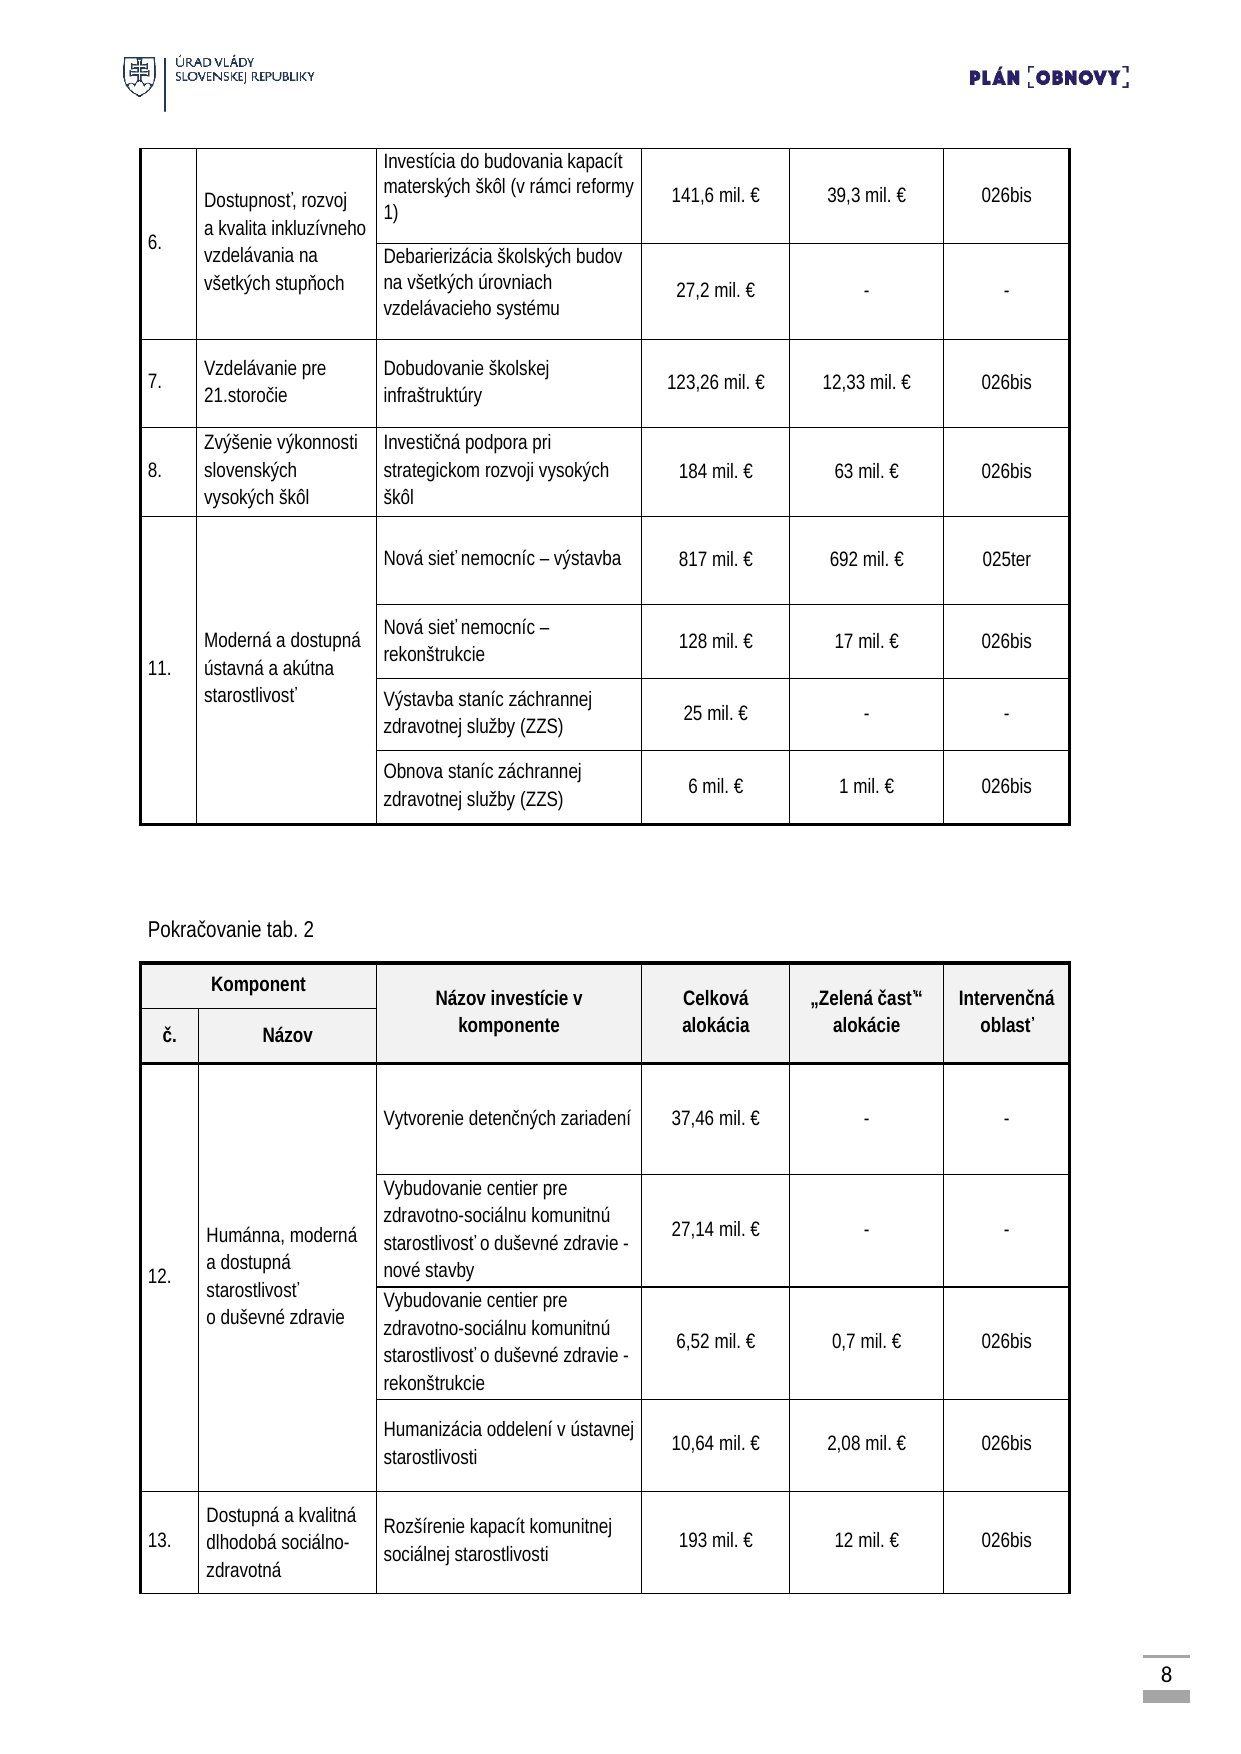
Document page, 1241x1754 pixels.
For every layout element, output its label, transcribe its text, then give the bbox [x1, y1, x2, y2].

text Pokračovanie tab. 2 [148, 916, 1093, 943]
table_cell Vytvorenie detenčných zariadení [377, 1065, 641, 1174]
table_cell Rozšírenie kapacít komunitnej sociálnej starostlivosti [377, 1492, 641, 1593]
table_cell 128 mil. € [642, 605, 789, 678]
table_cell 123,26 mil. € [642, 340, 789, 427]
table_cell Názov [199, 1009, 376, 1062]
table_cell 141,6 mil. € [642, 149, 789, 243]
table_cell 026bis [944, 340, 1068, 427]
table_cell 27,2 mil. € [642, 244, 789, 338]
table_cell 0,7 mil. € [790, 1288, 943, 1399]
table_cell 27,14 mil. € [642, 1175, 789, 1286]
table_cell 817 mil. € [642, 517, 789, 604]
picture [958, 41, 1139, 112]
table_cell 692 mil. € [790, 517, 943, 604]
table_cell Vybudovanie centier pre zdravotno-sociálnu komunitnú starostlivosť o duševné zdravie - nové stavby [377, 1175, 641, 1286]
table_cell - [944, 1065, 1068, 1174]
table_cell 8. [142, 428, 196, 516]
table_cell 12 mil. € [790, 1492, 943, 1593]
table_cell 63 mil. € [790, 428, 943, 516]
table_cell Investičná podpora pri strategickom rozvoji vysokých škôl [377, 428, 641, 516]
table_cell Dostupnosť, rozvoj a kvalita inkluzívneho vzdelávania na všetkých stupňoch [197, 149, 376, 338]
table_cell 026bis [944, 605, 1068, 678]
table_header Názov investície v komponente [377, 965, 641, 1062]
table_cell - [790, 1175, 943, 1286]
table_cell 10,64 mil. € [642, 1400, 789, 1491]
table_cell 11. [142, 517, 196, 823]
table_cell - [790, 679, 943, 750]
table_cell - [944, 1175, 1068, 1286]
table_cell Debarierizácia školských budov na všetkých úrovniach vzdelávacieho systému [377, 244, 641, 338]
table_cell - [944, 679, 1068, 750]
table_cell 12,33 mil. € [790, 340, 943, 427]
table_cell 026bis [944, 428, 1068, 516]
table_cell 6. [142, 149, 196, 338]
table_cell 13. [142, 1492, 198, 1593]
table_cell 12. [142, 1065, 198, 1491]
table_cell 25 mil. € [642, 679, 789, 750]
table_cell 2,08 mil. € [790, 1400, 943, 1491]
table_cell Nová sieť nemocníc – rekonštrukcie [377, 605, 641, 678]
table_cell 6,52 mil. € [642, 1288, 789, 1399]
table_cell Výstavba staníc záchrannej zdravotnej služby (ZZS) [377, 679, 641, 750]
table_header Intervenčná oblasť [944, 965, 1068, 1062]
table_cell Investícia do budovania kapacít materských škôl (v rámci reformy 1) [377, 149, 641, 243]
table_cell 6 mil. € [642, 751, 789, 823]
table_cell Humanizácia oddelení v ústavnej starostlivosti [377, 1400, 641, 1491]
table_cell - [944, 244, 1068, 338]
table_cell 026bis [944, 1492, 1068, 1593]
table_cell 37,46 mil. € [642, 1065, 789, 1174]
table_cell 184 mil. € [642, 428, 789, 516]
table_cell 193 mil. € [642, 1492, 789, 1593]
table_cell 026bis [944, 751, 1068, 823]
table_cell - [790, 244, 943, 338]
table_cell 026bis [944, 1288, 1068, 1399]
table_cell Vzdelávanie pre 21.storočie [197, 340, 376, 427]
table_cell 025ter [944, 517, 1068, 604]
table_header Komponent [142, 965, 376, 1008]
table_header „Zelená časť“ alokácie [790, 965, 943, 1062]
table_cell Dobudovanie školskej infraštruktúry [377, 340, 641, 427]
table_cell Vybudovanie centier pre zdravotno-sociálnu komunitnú starostlivosť o duševné zdravie - rekonštrukcie [377, 1288, 641, 1399]
table_cell Obnova staníc záchrannej zdravotnej služby (ZZS) [377, 751, 641, 823]
table_cell 026bis [944, 1400, 1068, 1491]
table_cell - [790, 1065, 943, 1174]
table_cell Nová sieť nemocníc – výstavba [377, 517, 641, 604]
table_cell Zvýšenie výkonnosti slovenských vysokých škôl [197, 428, 376, 516]
table_cell Moderná a dostupná ústavná a akútna starostlivosť [197, 517, 376, 823]
table_cell 026bis [944, 149, 1068, 243]
picture [102, 37, 340, 126]
table_cell 7. [142, 340, 196, 427]
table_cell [199, 1492, 376, 1593]
table_cell Humánna, moderná a dostupná starostlivosť o duševné zdravie [199, 1065, 376, 1491]
table_cell 1 mil. € [790, 751, 943, 823]
table_cell č. [142, 1009, 198, 1062]
table_cell 17 mil. € [790, 605, 943, 678]
table_header Celková alokácia [642, 965, 789, 1062]
table_cell 39,3 mil. € [790, 149, 943, 243]
